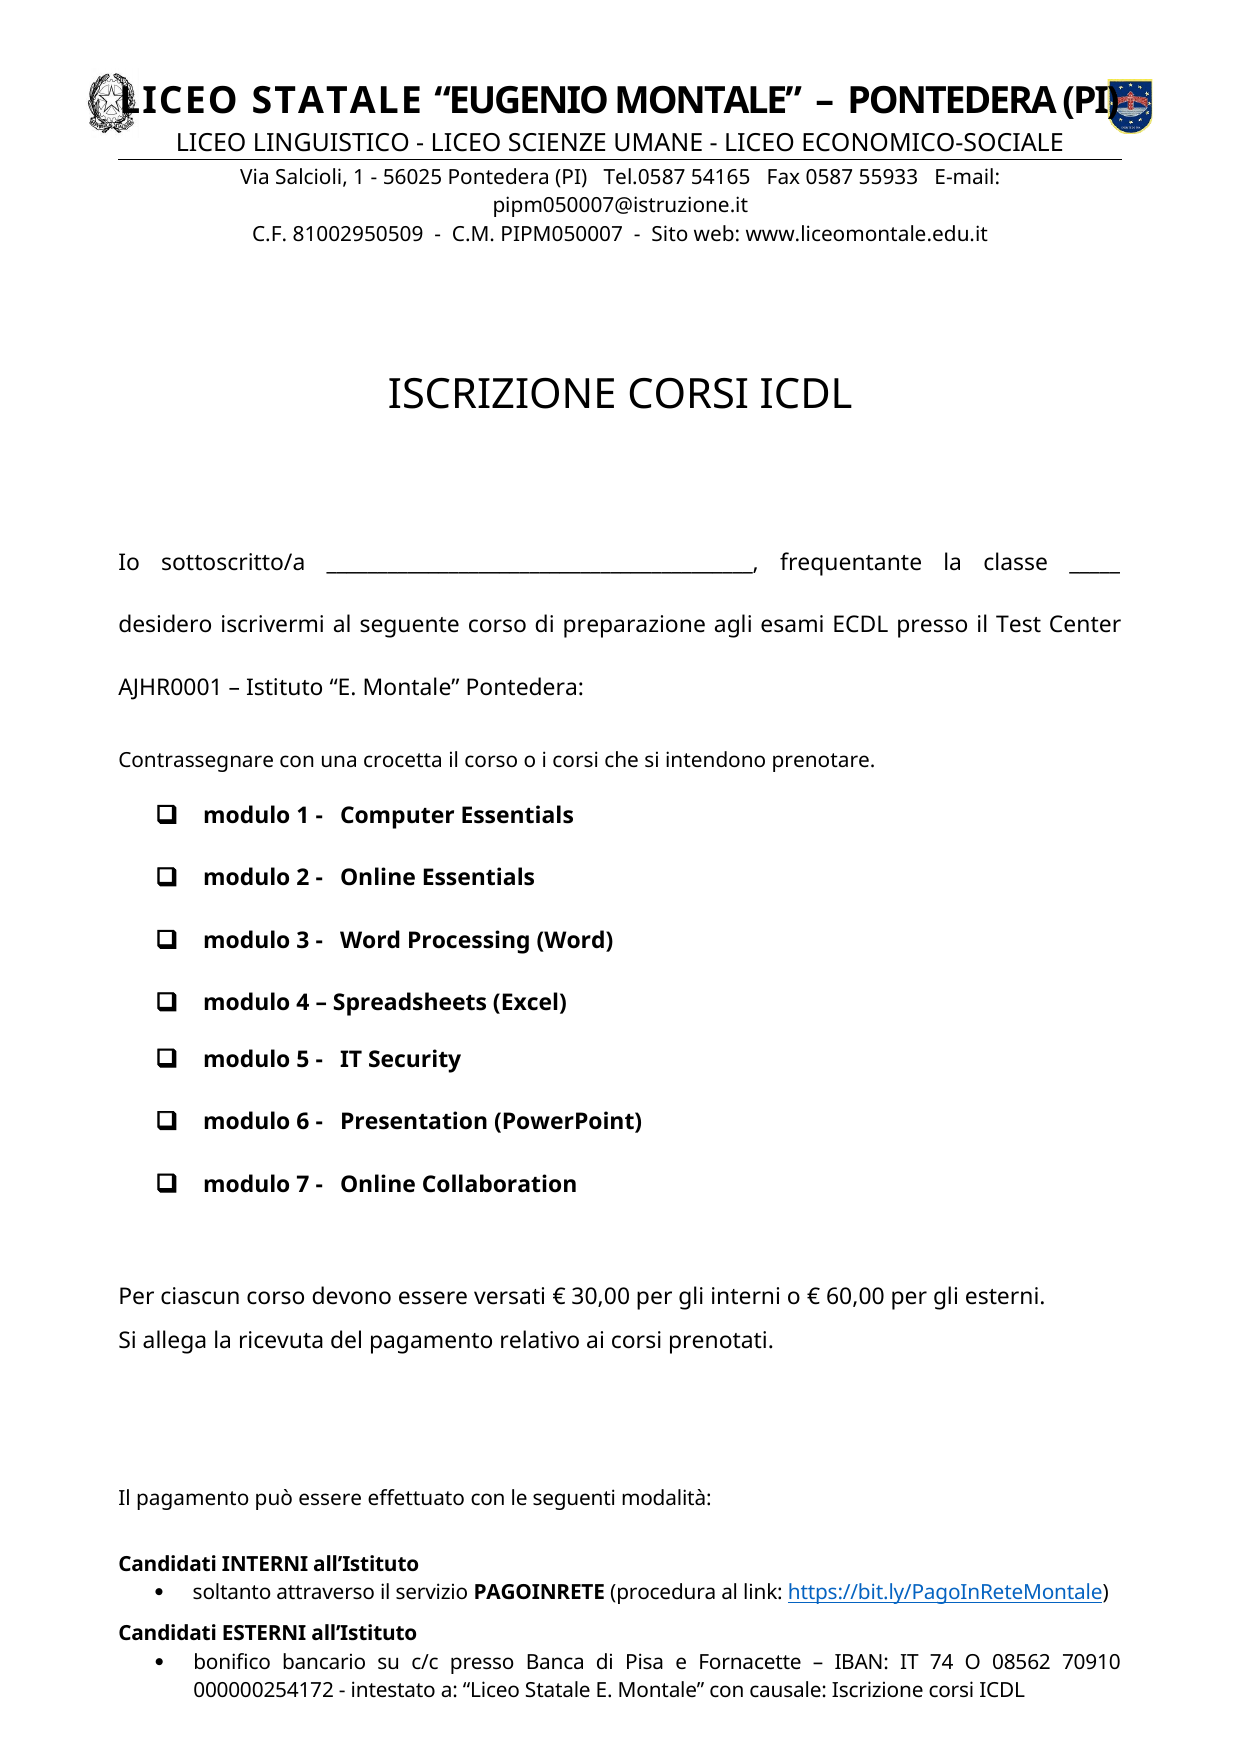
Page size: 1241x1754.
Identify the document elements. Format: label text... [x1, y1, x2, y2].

list modulo 1 - Computer Essentials [156, 799, 1122, 830]
list modulo 3 - Word Processing (Word) [156, 924, 1122, 955]
picture [1107, 79, 1153, 134]
picture [1107, 87, 1112, 118]
text Si allega la ricevuta del pagamento relativo ai corsi prenotati. [118, 1324, 1122, 1355]
list modulo 7 - Online Collaboration [156, 1168, 1122, 1199]
picture [85, 68, 139, 138]
list modulo 6 - Presentation (PowerPoint) [156, 1105, 1122, 1136]
text Per ciascun corso devono essere versati € 30,00 per gli interni o € 60,00 per gli esterni. [118, 1280, 1122, 1311]
text Contrassegnare con una crocetta il corso o i corsi che si intendono prenotare. [118, 745, 1122, 774]
list modulo 5 - IT Security [156, 1043, 1122, 1074]
list modulo 4 – Spreadsheets (Excel) [156, 986, 1122, 1018]
list modulo 2 - Online Essentials [156, 861, 1122, 893]
text Io sottoscritto/a __________________________________________, frequentante la classe _____ desidero iscrivermi al seguente corso di preparazione agli esami ECDL presso il Test Center AJHR0001 – Istituto “E. Montale” Pontedera: [118, 545, 1122, 702]
subtitle ISCRIZIONE CORSI ICDL [118, 364, 1122, 420]
